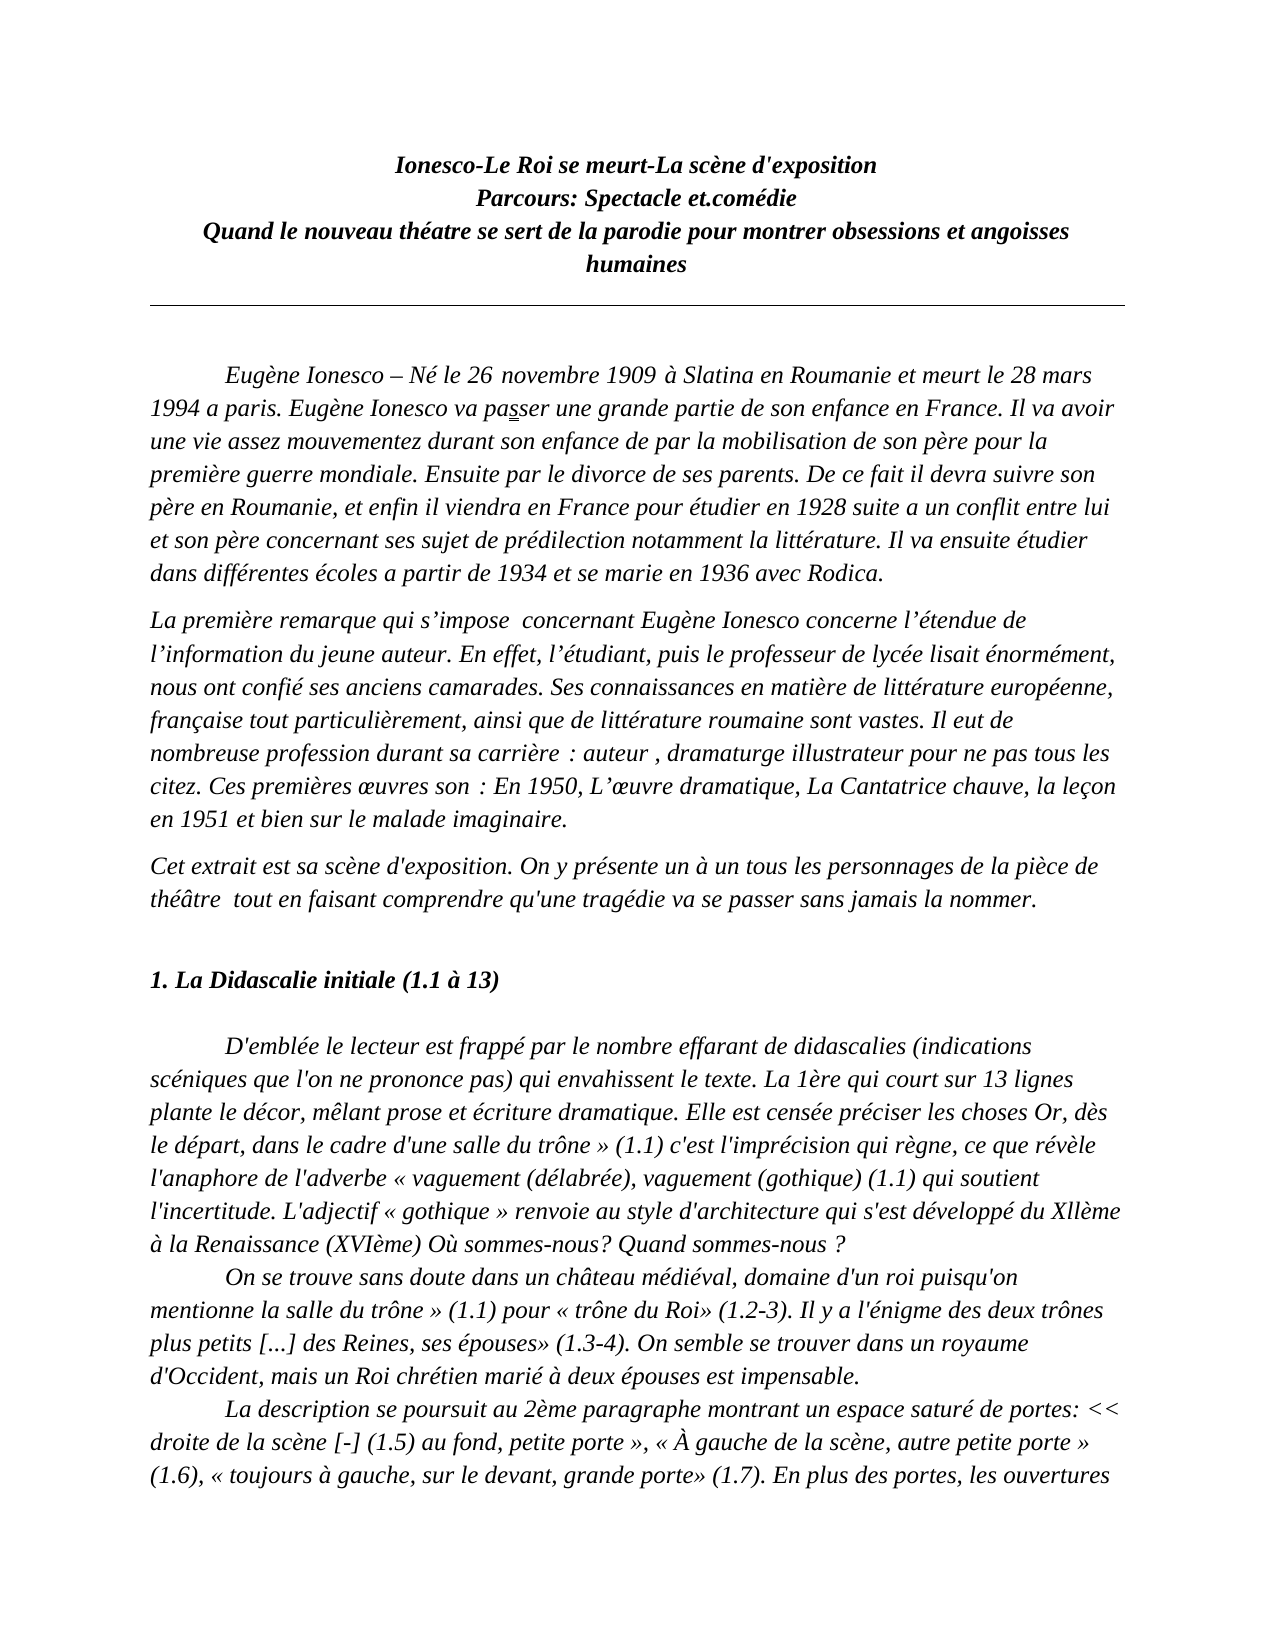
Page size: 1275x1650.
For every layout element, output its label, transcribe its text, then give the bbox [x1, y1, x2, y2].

text Parcours: Spectacle et.comédie [150, 183, 1125, 212]
text Ionesco-Le Roi se meurt-La scène d'exposition [150, 150, 1125, 179]
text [150, 1394, 1125, 1489]
text Cet extrait est sa scène d'exposition. On y présente un à un tous les personnages de la pièce de théâtre tout en faisant comprendre qu'une tragédie va se passer sans jamais la nommer. [150, 851, 1125, 913]
text 1. La Didascalie initiale (1.1 à 13) [150, 965, 1125, 994]
text Quand le nouveau théatre se sert de la parodie pour montrer obsessions et angoisses humaines [150, 216, 1125, 278]
text On se trouve sans doute dans un château médiéval, domaine d'un roi puisqu'on mentionne la salle du trône » (1.1) pour « trône du Roi» (1.2-3). Il y a l'énigme des deux trônes plus petits [...] des Reines, ses épouses» (1.3-4). On semble se trouver dans un royaume d'Occident, mais un Roi chrétien marié à deux épouses est impensable. [150, 1262, 1125, 1390]
text La première remarque qui s’impose concernant Eugène Ionesco concerne l’étendue de l’information du jeune auteur. En effet, l’étudiant, puis le professeur de lycée lisait énormément, nous ont confié ses anciens camarades. Ses connaissances en matière de littérature européenne, française tout particulièrement, ainsi que de littérature roumaine sont vastes. Il eut de nombreuse profession durant sa carrière : auteur , dramaturge illustrateur pour ne pas tous les citez. Ces premières œuvres son : En 1950, L’œuvre dramatique, La Cantatrice chauve, la leçon en 1951 et bien sur le malade imaginaire. [150, 606, 1125, 832]
text Eugène Ionesco – Né le 26 novembre 1909 à Slatina en Roumanie et meurt le 28 mars 1994 a paris. Eugène Ionesco va passer une grande partie de son enfance en France. Il va avoir une vie assez mouvementez durant son enfance de par la mobilisation de son père pour la première guerre mondiale. Ensuite par le divorce de ses parents. De ce fait il devra suivre son père en Roumanie, et enfin il viendra en France pour étudier en 1928 suite a un conflit entre lui et son père concernant ses sujet de prédilection notamment la littérature. Il va ensuite étudier dans différentes écoles a partir de 1934 et se marie en 1936 avec Rodica. [150, 360, 1125, 587]
text D'emblée le lecteur est frappé par le nombre effarant de didascalies (indications scéniques que l'on ne prononce pas) qui envahissent le texte. La 1ère qui court sur 13 lignes plante le décor, mêlant prose et écriture dramatique. Elle est censée préciser les choses Or, dès le départ, dans le cadre d'une salle du trône » (1.1) c'est l'imprécision qui règne, ce que révèle l'anaphore de l'adverbe « vaguement (délabrée), vaguement (gothique) (1.1) qui soutient l'incertitude. L'adjectif « gothique » renvoie au style d'architecture qui s'est développé du Xllème à la Renaissance (XVIème) Où sommes-nous? Quand sommes-nous ? [150, 1031, 1125, 1258]
